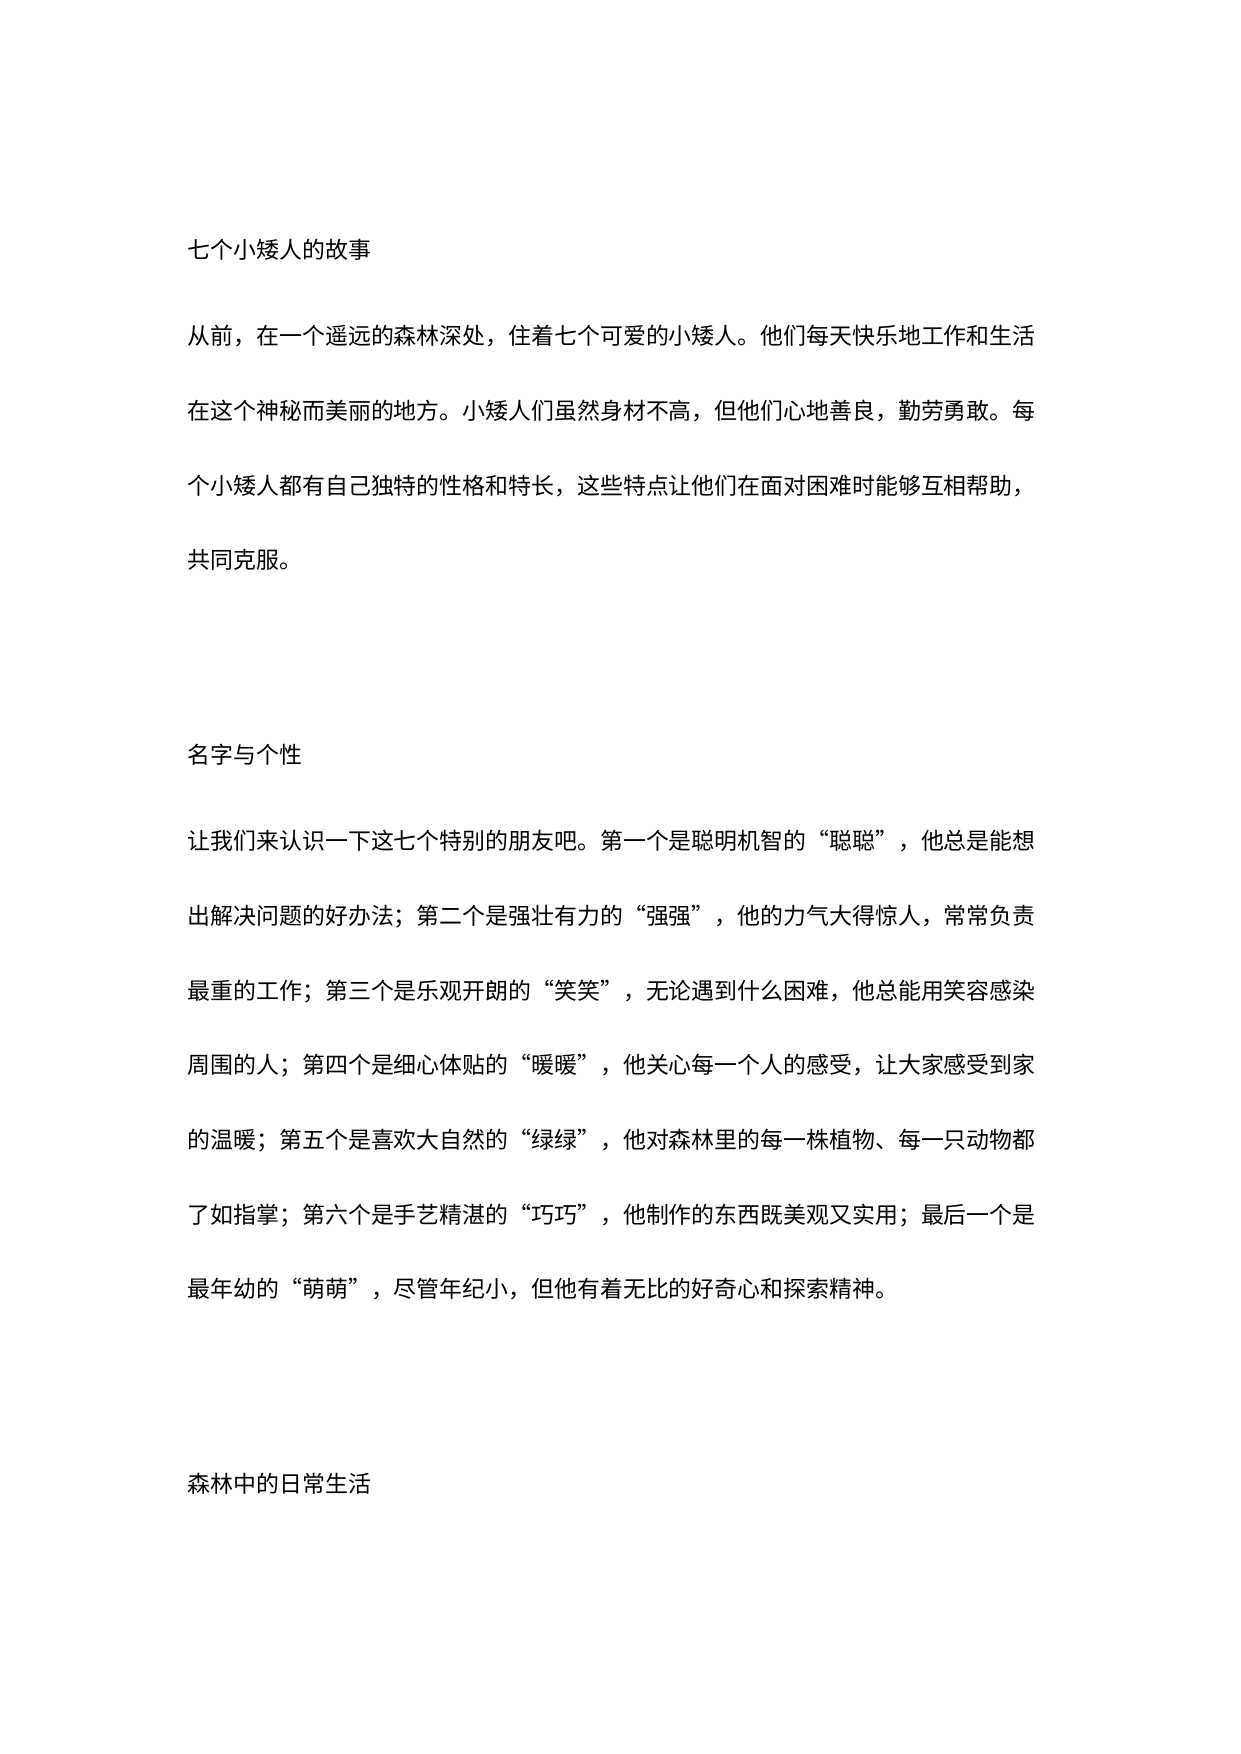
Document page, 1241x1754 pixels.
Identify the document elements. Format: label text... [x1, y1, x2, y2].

text 七个小矮人的故事 [187, 216, 1053, 281]
text 名字与个性 [187, 721, 1053, 786]
text 森林中的日常生活 [187, 1450, 1053, 1515]
text 从前，在一个遥远的森林深处，住着七个可爱的小矮人。他们每天快乐地工作和生活在这个神秘而美丽的地方。小矮人们虽然身材不高，但他们心地善良，勤劳勇敢。每个小矮人都有自己独特的性格和特长，这些特点让他们在面对困难时能够互相帮助，共同克服。 [187, 302, 1053, 591]
text 让我们来认识一下这七个特别的朋友吧。第一个是聪明机智的“聪聪”，他总是能想出解决问题的好办法；第二个是强壮有力的“强强”，他的力气大得惊人，常常负责最重的工作；第三个是乐观开朗的“笑笑”，无论遇到什么困难，他总能用笑容感染周围的人；第四个是细心体贴的“暖暖”，他关心每一个人的感受，让大家感受到家的温暖；第五个是喜欢大自然的“绿绿”，他对森林里的每一株植物、每一只动物都了如指掌；第六个是手艺精湛的“巧巧”，他制作的东西既美观又实用；最后一个是最年幼的“萌萌”，尽管年纪小，但他有着无比的好奇心和探索精神。 [187, 807, 1053, 1320]
